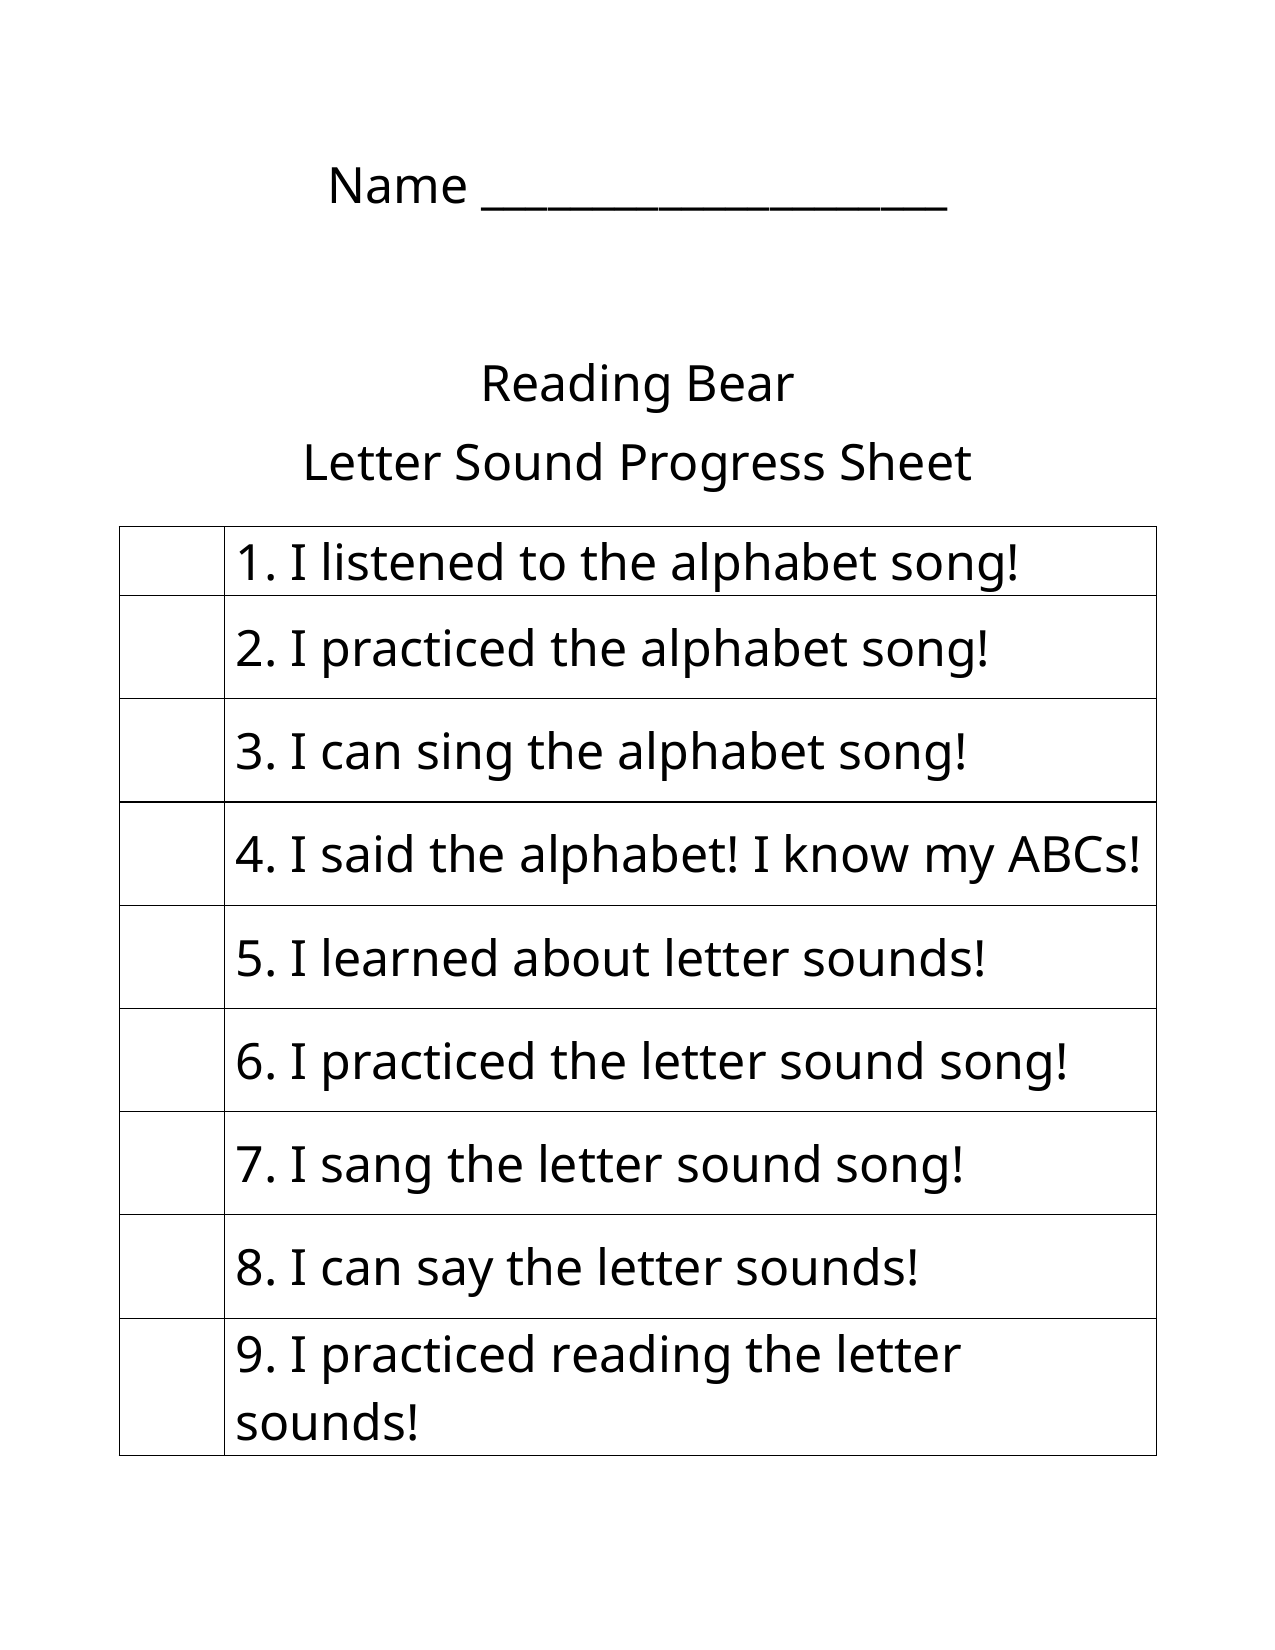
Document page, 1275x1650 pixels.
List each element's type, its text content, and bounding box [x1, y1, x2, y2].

table_cell [120, 596, 224, 698]
text Name _____________________ [150, 150, 1125, 218]
table_cell [120, 699, 224, 801]
table_cell [120, 906, 224, 1008]
table_cell 2. I practiced the alphabet song! [225, 596, 1156, 698]
table_cell 9. I practiced reading the letter sounds! [225, 1319, 1156, 1455]
table_cell [120, 1112, 224, 1214]
table_header [120, 527, 224, 595]
table_cell 5. I learned about letter sounds! [225, 906, 1156, 1008]
table_cell [120, 1009, 224, 1111]
table_cell [120, 1215, 224, 1318]
table_header 1. I listened to the alphabet song! [225, 527, 1156, 595]
text Reading Bear Letter Sound Progress Sheet [150, 348, 1125, 495]
table_cell [120, 1319, 224, 1455]
table_cell 7. I sang the letter sound song! [225, 1112, 1156, 1214]
table_cell 4. I said the alphabet! I know my ABCs! [225, 803, 1156, 905]
table_cell [120, 803, 224, 905]
table_cell 3. I can sing the alphabet song! [225, 699, 1156, 801]
table_cell 8. I can say the letter sounds! [225, 1215, 1156, 1318]
table_cell 6. I practiced the letter sound song! [225, 1009, 1156, 1111]
